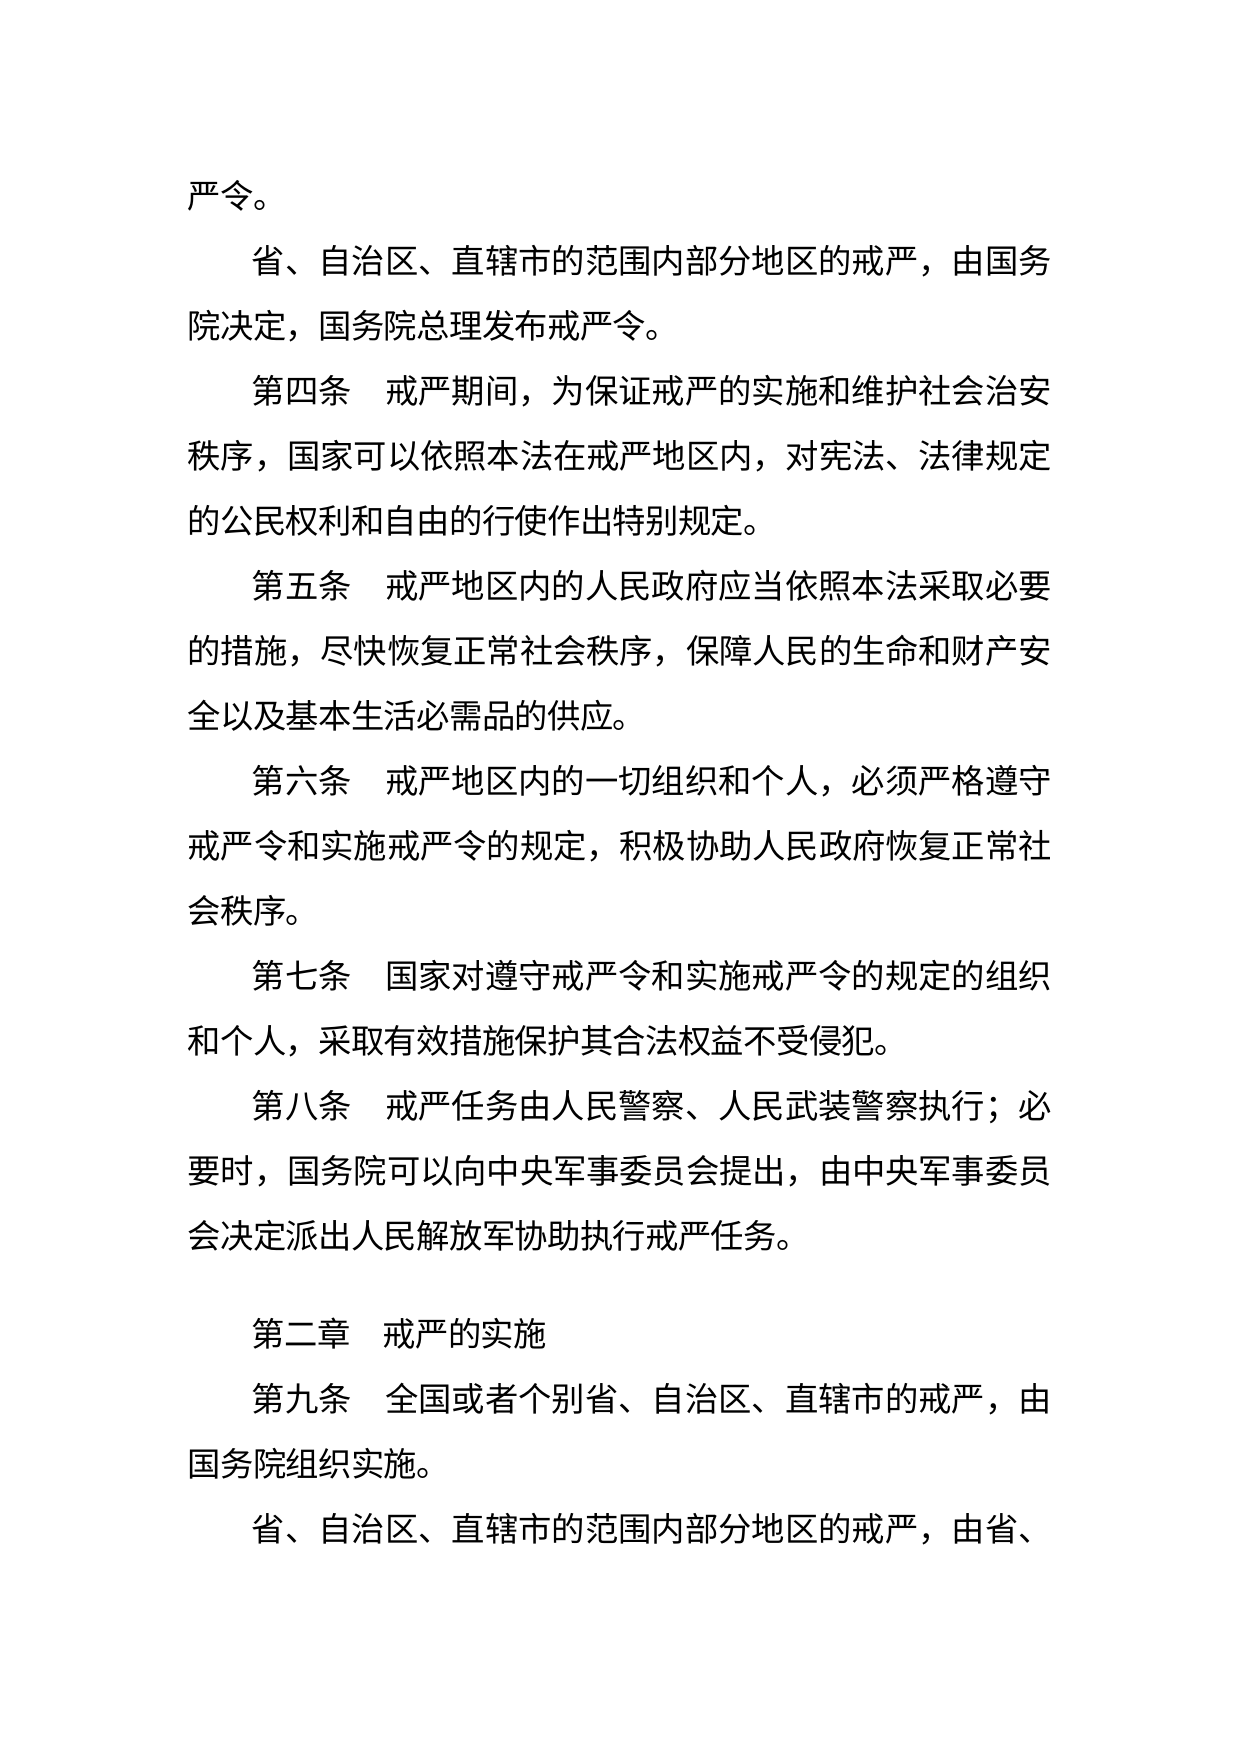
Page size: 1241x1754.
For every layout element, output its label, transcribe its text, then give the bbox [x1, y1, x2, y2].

text 第九条 全国或者个别省、自治区、直辖市的戒严，由国务院组织实施。 [187, 1364, 1053, 1494]
text 第八条 戒严任务由人民警察、人民武装警察执行；必要时，国务院可以向中央军事委员会提出，由中央军事委员会决定派出人民解放军协助执行戒严任务。 [187, 1072, 1053, 1267]
text 第四条 戒严期间，为保证戒严的实施和维护社会治安秩序，国家可以依照本法在戒严地区内，对宪法、法律规定的公民权利和自由的行使作出特别规定。 [187, 357, 1053, 552]
text 第二章 戒严的实施 [187, 1299, 1053, 1364]
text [187, 162, 1053, 227]
text 第七条 国家对遵守戒严令和实施戒严令的规定的组织和个人，采取有效措施保护其合法权益不受侵犯。 [187, 942, 1053, 1072]
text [187, 1494, 1053, 1559]
text 第六条 戒严地区内的一切组织和个人，必须严格遵守戒严令和实施戒严令的规定，积极协助人民政府恢复正常社会秩序。 [187, 747, 1053, 942]
text 第五条 戒严地区内的人民政府应当依照本法采取必要的措施，尽快恢复正常社会秩序，保障人民的生命和财产安全以及基本生活必需品的供应。 [187, 552, 1053, 747]
text 省、自治区、直辖市的范围内部分地区的戒严，由国务院决定，国务院总理发布戒严令。 [187, 227, 1053, 357]
